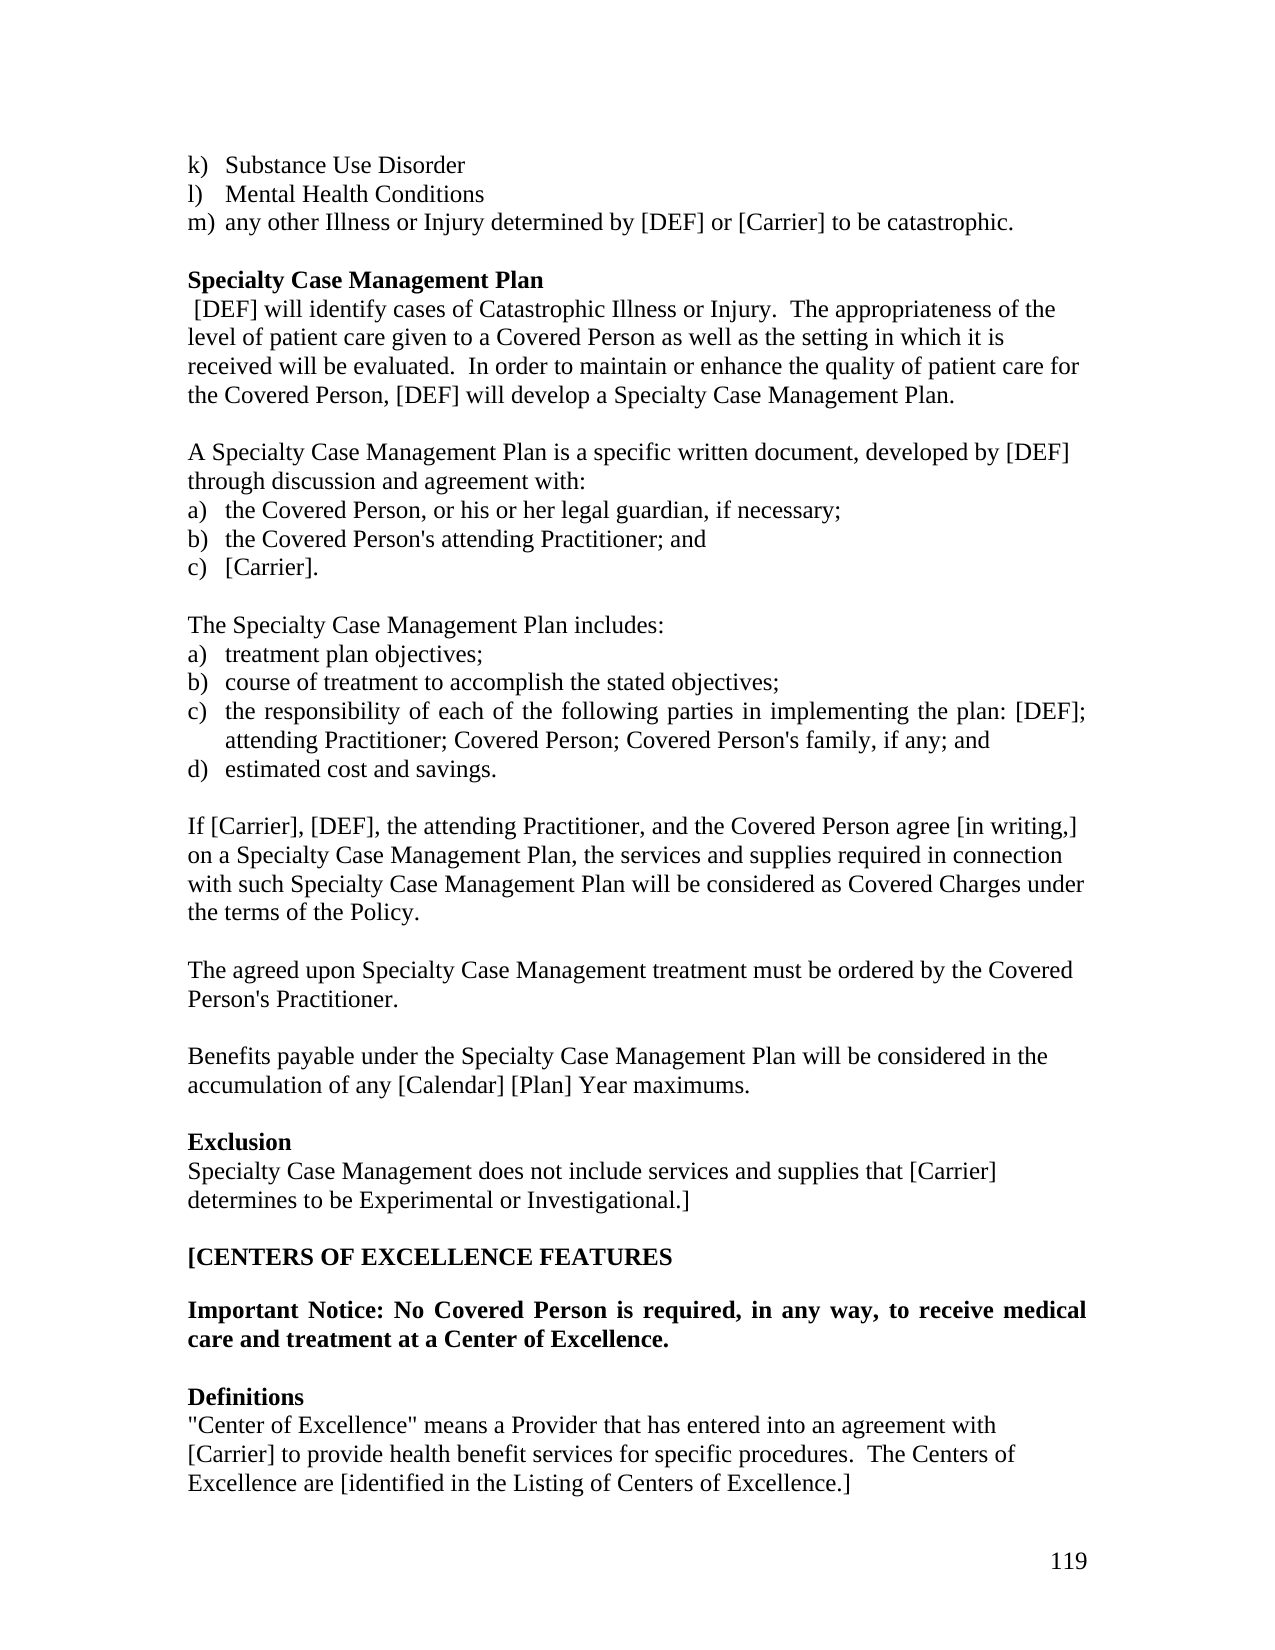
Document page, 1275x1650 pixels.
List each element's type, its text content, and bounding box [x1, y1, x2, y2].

text Exclusion [187, 1127, 1087, 1156]
list [Carrier]. [187, 552, 1087, 581]
list the Covered Person's attending Practitioner; and [187, 524, 1087, 552]
list the responsibility of each of the following parties in implementing the plan: [DEF]; attending Practitioner; Covered Person; Covered Person's family, if any; and [187, 696, 1087, 754]
list Mental Health Conditions [187, 179, 1087, 207]
text [DEF] will identify cases of Catastrophic Illness or Injury. The appropriateness of the level of patient care given to a Covered Person as well as the setting in which it is received will be evaluated. In order to maintain or enhance the quality of patient care for the Covered Person, [DEF] will develop a Specialty Case Management Plan. [187, 294, 1087, 409]
text "" means a Provider that has entered into an agreement with [Carrier] to provide health benefit services for specific procedures. The Centers of Excellence are [identified in the Listing of Centers of Excellence.] [187, 1410, 1087, 1497]
list the Covered Person, or his or her legal guardian, if necessary; [187, 495, 1087, 524]
text Important Notice: No Covered Person is required, in any way, to receive medical care and treatment at a . [187, 1295, 1087, 1353]
text Definitions [187, 1382, 1087, 1410]
text [CENTERS OF EXCELLENCE FEATURES [187, 1242, 1087, 1271]
text Benefits payable under the Specialty Case Management Plan will be considered in the accumulation of any [Calendar] [Plan] Year maximums. [187, 1041, 1087, 1099]
text If [Carrier], [DEF], the attending Practitioner, and the Covered Person agree [in writing,] on a Specialty Case Management Plan, the services and supplies required in connection with such Specialty Case Management Plan will be considered as Covered Charges under the terms of the Policy. [187, 811, 1087, 926]
text The agreed upon Specialty Case Management treatment must be ordered by the Covered Person's Practitioner. [187, 955, 1087, 1012]
list estimated cost and savings. [187, 754, 1087, 782]
text A Specialty Case Management Plan is a specific written document, developed by [DEF] through discussion and agreement with: [187, 437, 1087, 495]
text The Specialty Case Management Plan includes: [187, 610, 1087, 639]
list course of treatment to accomplish the stated objectives; [187, 667, 1087, 696]
list Substance Use Disorder [187, 150, 1087, 179]
text Specialty Case Management does not include services and supplies that [Carrier] determines to be Experimental or Investigational.] [187, 1156, 1087, 1214]
list any other Illness or Injury determined by [DEF] or [Carrier] to be catastrophic. [187, 207, 1087, 236]
text Specialty Case Management Plan [187, 265, 1087, 294]
list treatment plan objectives; [187, 639, 1087, 667]
